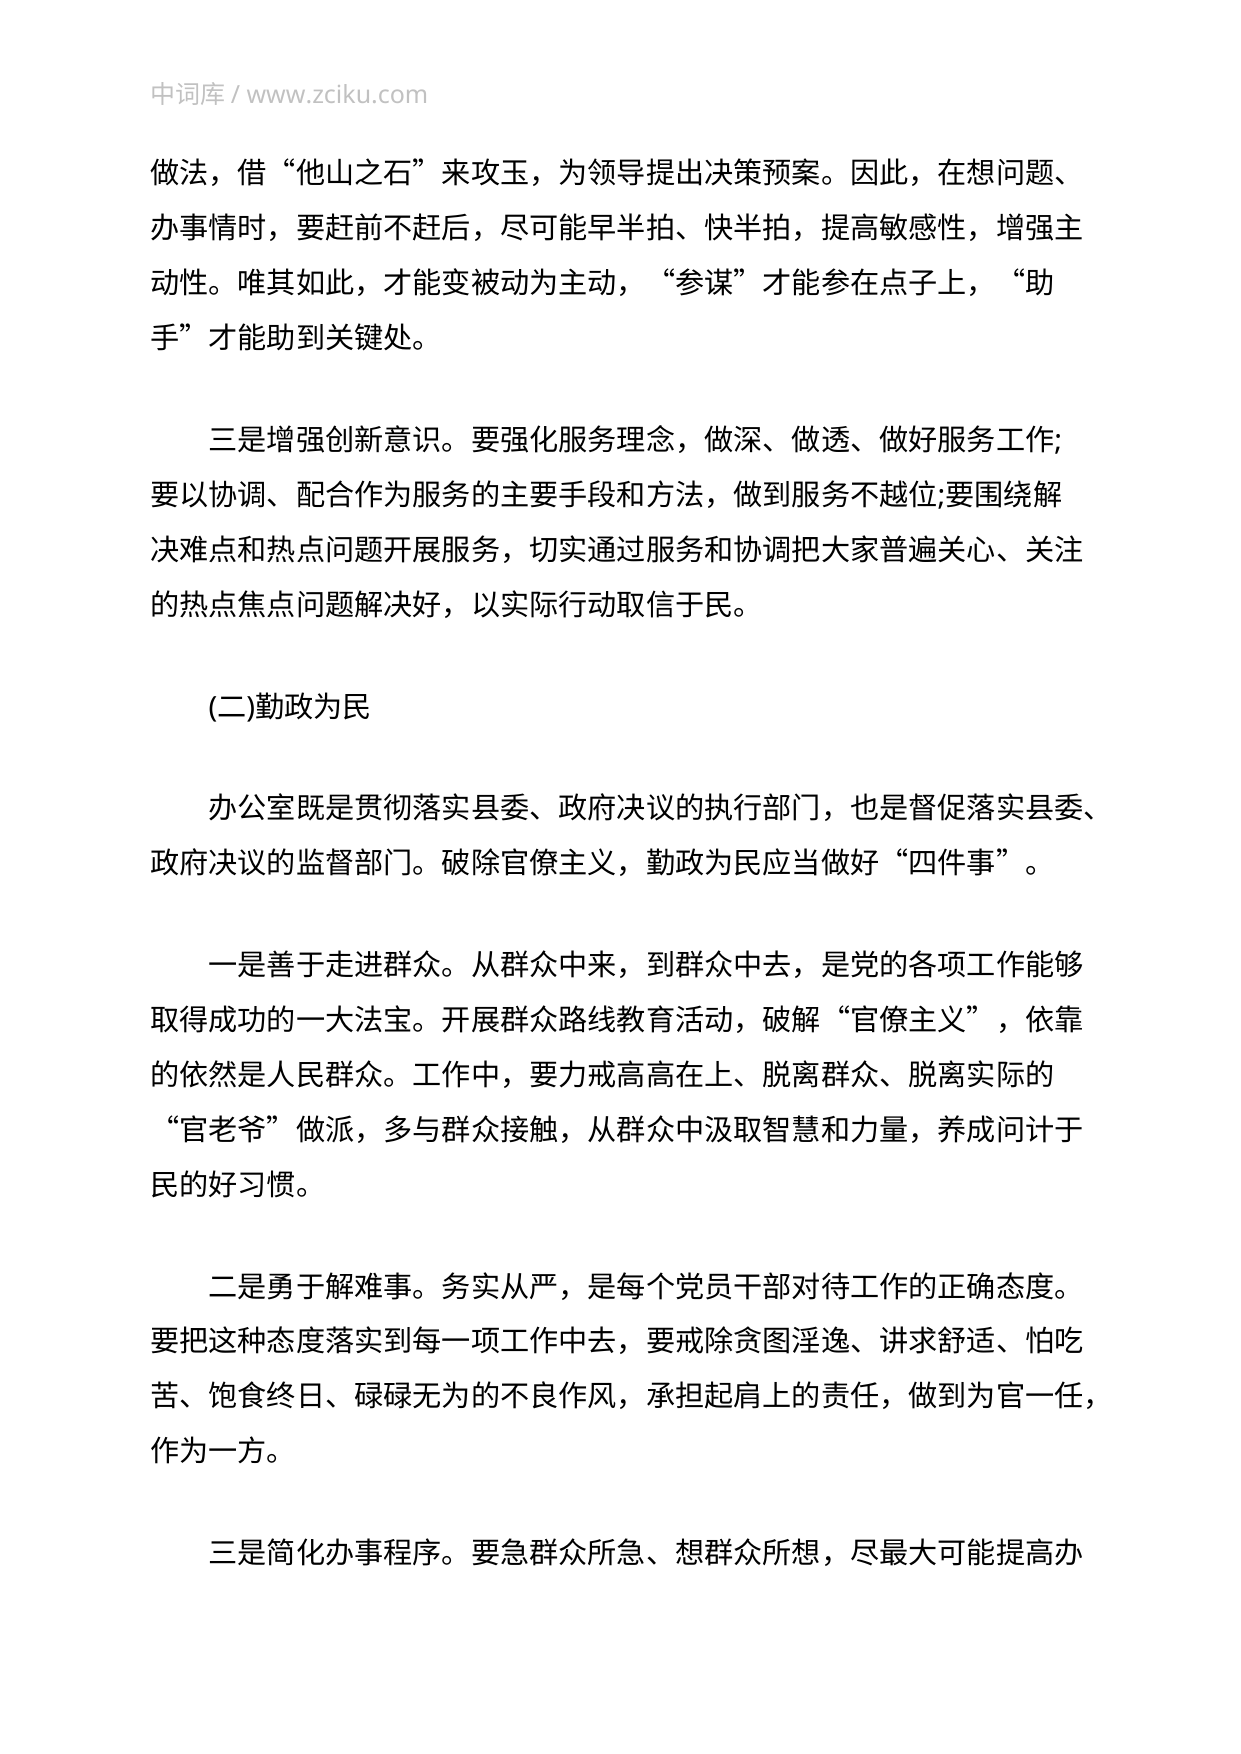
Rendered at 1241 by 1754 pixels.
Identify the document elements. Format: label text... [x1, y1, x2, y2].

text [150, 150, 1090, 357]
text 一是善于走进群众。从群众中来，到群众中去，是党的各项工作能够取得成功的一大法宝。开展群众路线教育活动，破解“官僚主义”，依靠的依然是人民群众。工作中，要力戒高高在上、脱离群众、脱离实际的“官老爷”做派，多与群众接触，从群众中汲取智慧和力量，养成问计于民的好习惯。 [150, 942, 1090, 1204]
text 二是勇于解难事。务实从严，是每个党员干部对待工作的正确态度。要把这种态度落实到每一项工作中去，要戒除贪图淫逸、讲求舒适、怕吃苦、饱食终日、碌碌无为的不良作风，承担起肩上的责任，做到为官一任，作为一方。 [150, 1263, 1090, 1470]
text 三是增强创新意识。要强化服务理念，做深、做透、做好服务工作;要以协调、配合作为服务的主要手段和方法，做到服务不越位;要围绕解决难点和热点问题开展服务，切实通过服务和协调把大家普遍关心、关注的热点焦点问题解决好，以实际行动取信于民。 [150, 416, 1090, 624]
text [150, 1529, 1090, 1572]
text (二)勤政为民 [150, 683, 1090, 726]
text 办公室既是贯彻落实县委、政府决议的执行部门，也是督促落实县委、政府决议的监督部门。破除官僚主义，勤政为民应当做好“四件事”。 [150, 785, 1090, 882]
